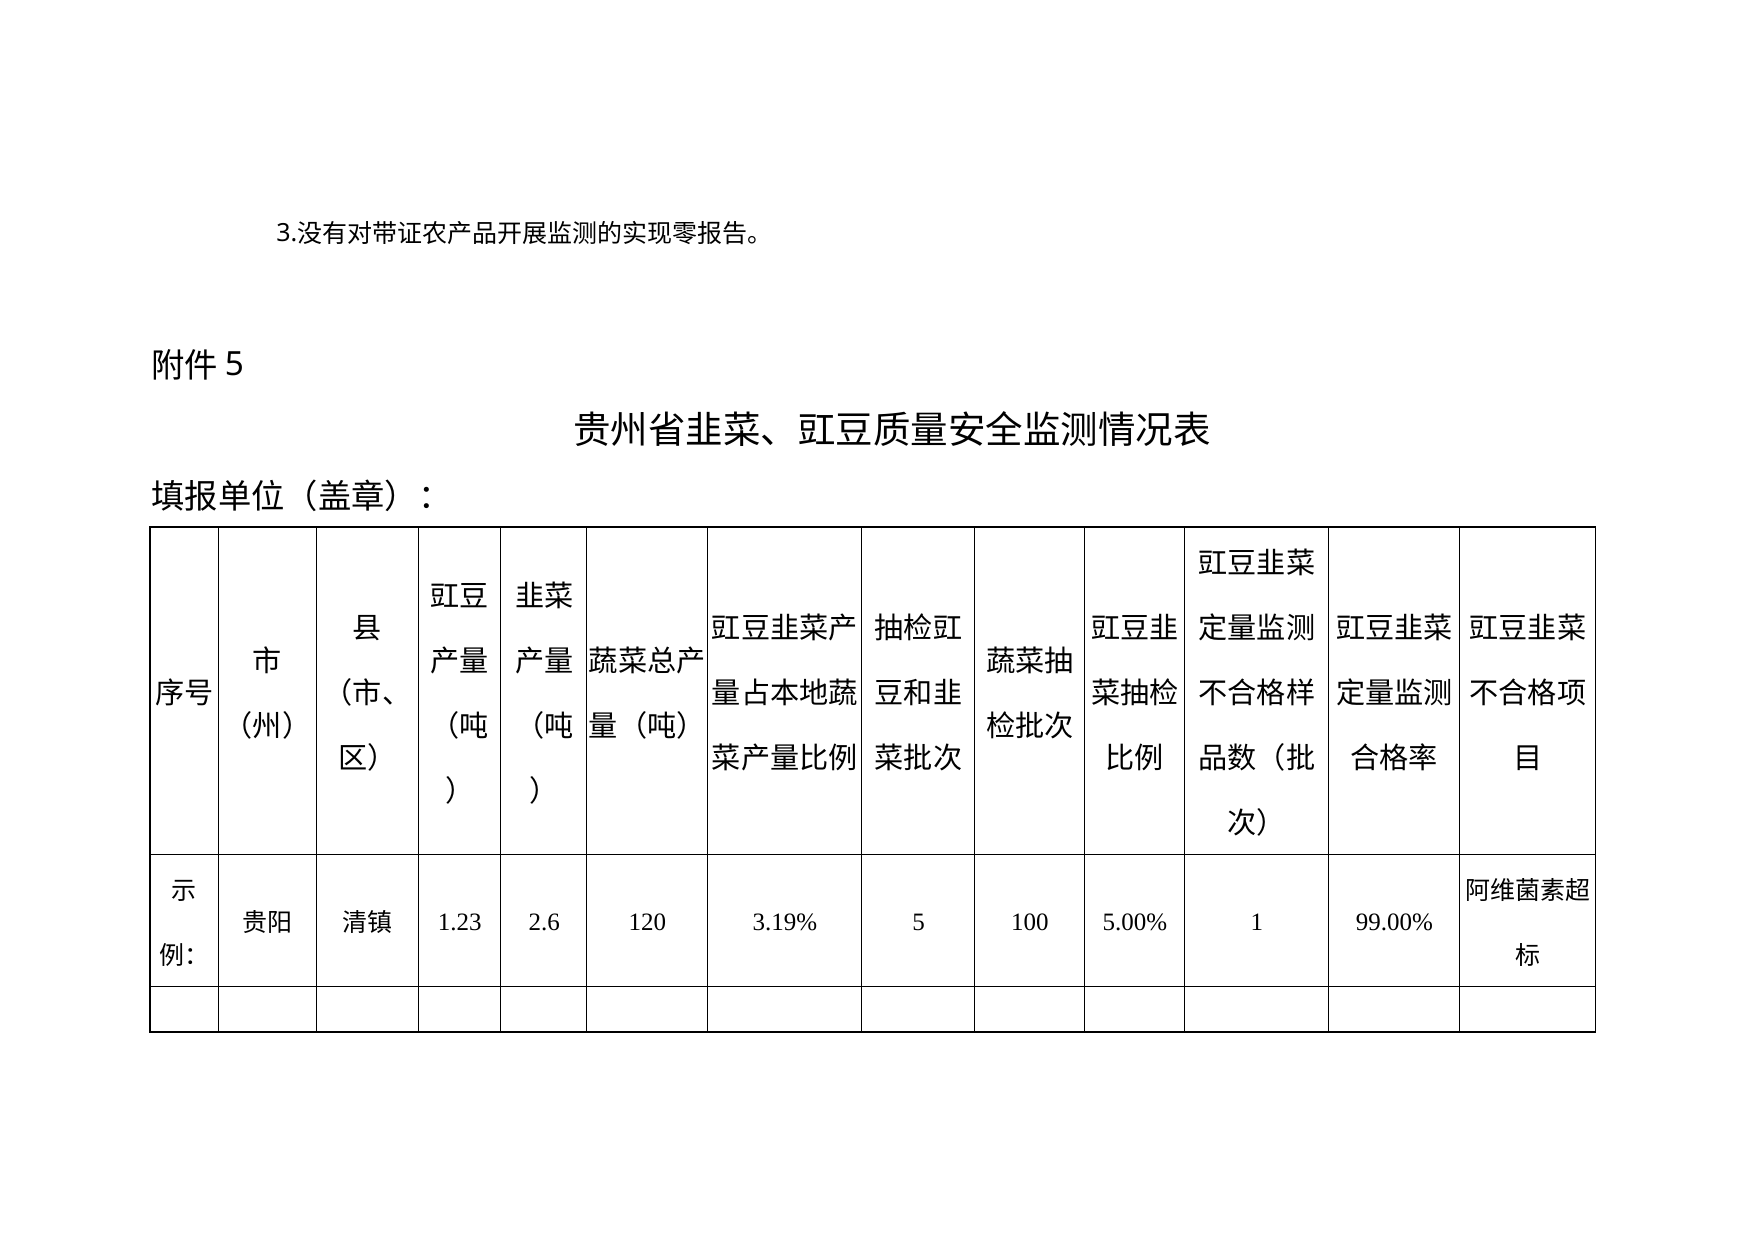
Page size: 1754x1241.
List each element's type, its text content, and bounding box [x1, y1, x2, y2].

table_cell 蔬菜总产量（吨） [587, 528, 707, 854]
table_cell 阿维菌素超标 [1460, 855, 1595, 986]
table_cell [150, 198, 1619, 264]
table_cell [1085, 987, 1184, 1031]
table_cell [419, 987, 500, 1031]
table_cell 县（市、区） [317, 528, 418, 854]
table_cell 豇豆韭菜定量监测不合格样品数（批次） [1185, 528, 1328, 854]
table_cell [975, 987, 1084, 1031]
table_cell 120 [587, 855, 707, 986]
table_cell [1329, 987, 1459, 1031]
table_cell [1460, 987, 1595, 1031]
table_cell 填报单位（盖章）： [150, 460, 1596, 526]
table_cell 蔬菜抽检批次 [975, 528, 1084, 854]
table_cell 豇豆韭菜不合格项目 [1460, 528, 1595, 854]
table_cell 1.23 [419, 855, 500, 986]
table_cell 1 [1185, 855, 1328, 986]
table_cell 5.00% [1085, 855, 1184, 986]
table_cell 示例： [151, 855, 218, 986]
table_cell 100 [975, 855, 1084, 986]
table_cell [501, 987, 586, 1031]
table_cell [317, 987, 418, 1031]
table_cell [862, 987, 974, 1031]
table_cell 豇豆韭菜产量占本地蔬菜产量比例 [708, 528, 861, 854]
table_cell 市（州） [219, 528, 316, 854]
table_cell 序号 [151, 528, 218, 854]
table_cell 豇豆韭菜定量监测合格率 [1329, 528, 1459, 854]
table_cell 清镇 [317, 855, 418, 986]
table_cell 豇豆韭菜抽检比例 [1085, 528, 1184, 854]
table_cell [151, 987, 218, 1031]
table_cell 3.19% [708, 855, 861, 986]
table_cell [1185, 987, 1328, 1031]
table_cell [219, 987, 316, 1031]
table_cell [708, 987, 861, 1031]
table_cell 豇豆产量（吨） [419, 528, 500, 854]
table_cell [587, 987, 707, 1031]
table_cell 韭菜产量（吨） [501, 528, 586, 854]
table_cell 2.6 [501, 855, 586, 986]
table_cell 贵阳 [219, 855, 316, 986]
table_cell 抽检豇豆和韭菜批次 [862, 528, 974, 854]
table_header 附件5 贵州省韭菜、豇豆质量安全监测情况表 [150, 329, 1596, 460]
table_cell 5 [862, 855, 974, 986]
table_cell 99.00% [1329, 855, 1459, 986]
